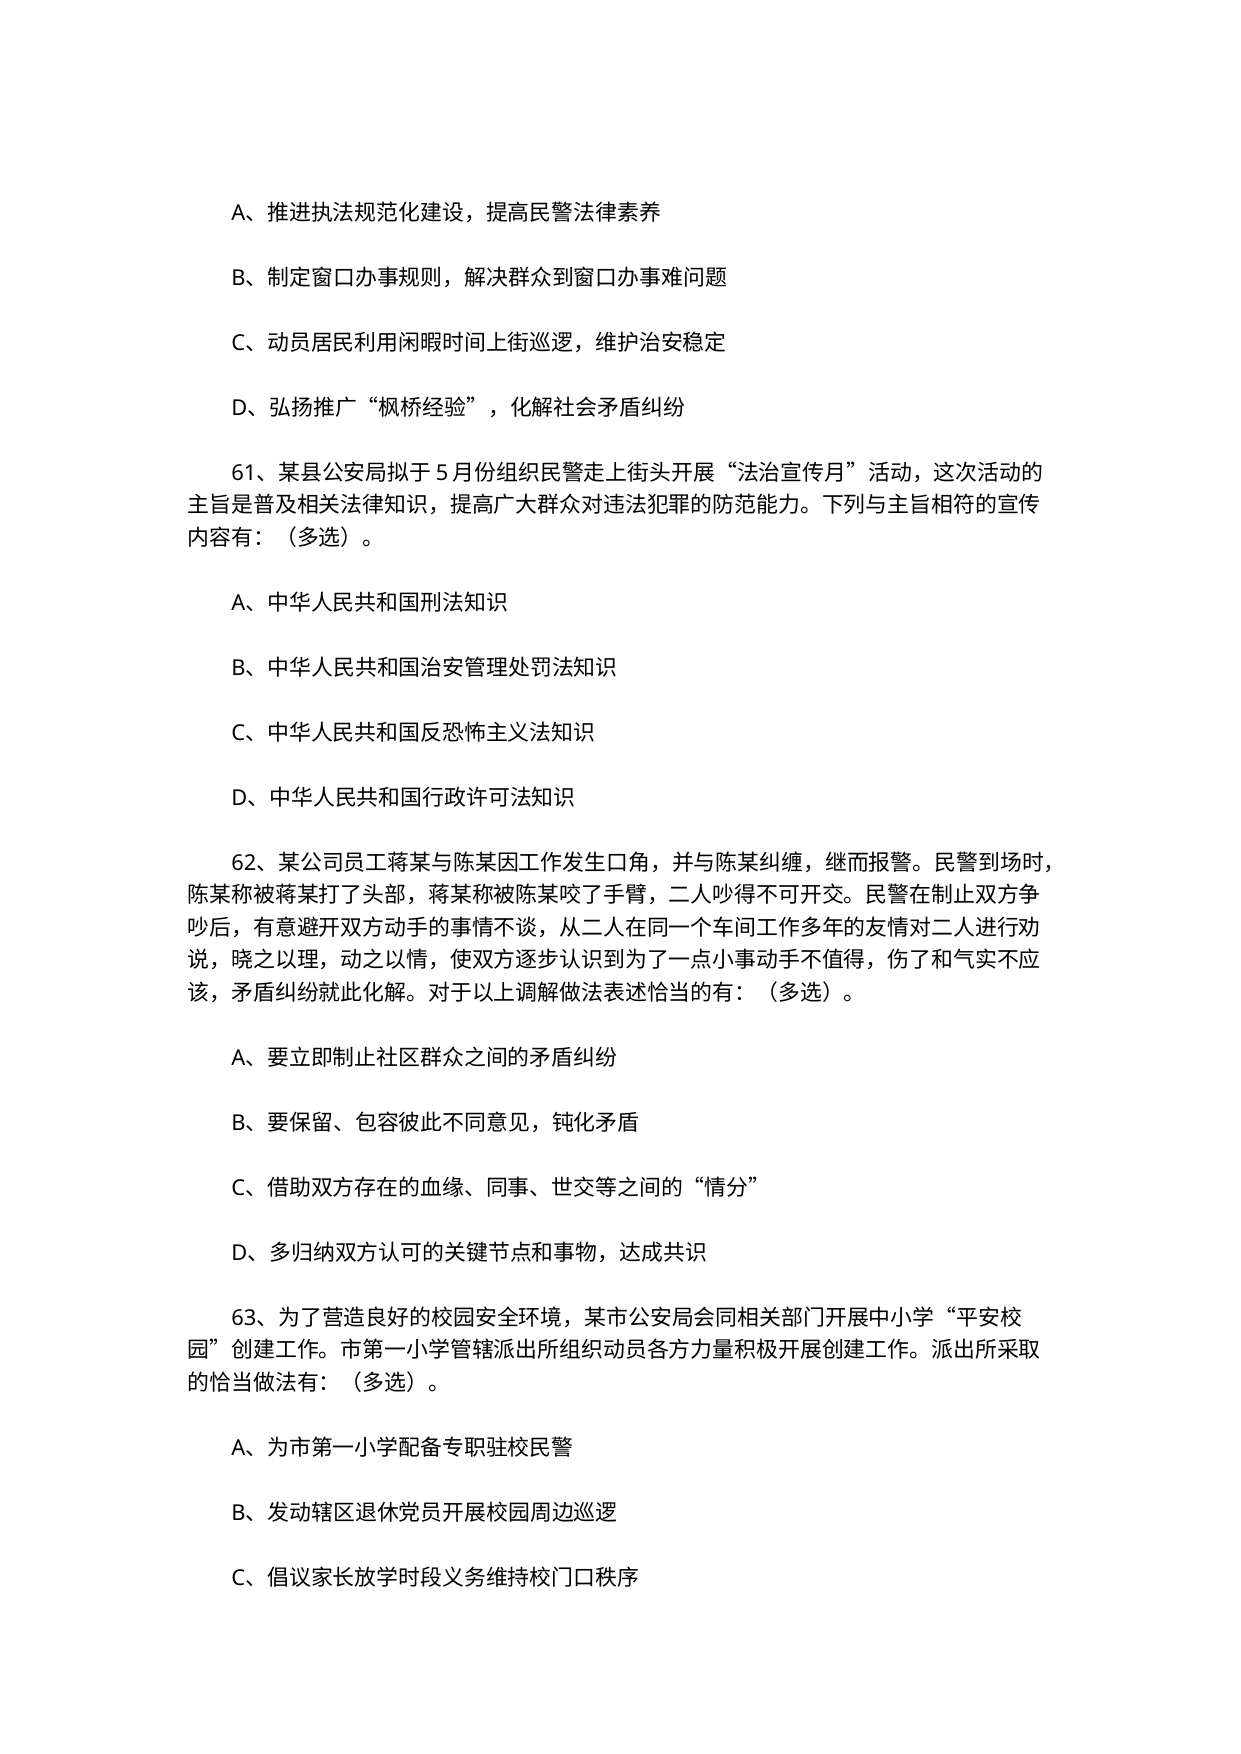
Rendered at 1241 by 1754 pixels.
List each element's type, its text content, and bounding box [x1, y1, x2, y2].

text A、为市第一小学配备专职驻校民警 [187, 1397, 1053, 1462]
text B、要保留、包容彼此不同意见，钝化矛盾 [187, 1072, 1053, 1137]
text C、借助双方存在的血缘、同事、世交等之间的“情分” [187, 1137, 1053, 1202]
text B、制定窗口办事规则，解决群众到窗口办事难问题 [187, 227, 1053, 292]
text D、弘扬推广“枫桥经验”，化解社会矛盾纠纷 [187, 357, 1053, 422]
text D、中华人民共和国行政许可法知识 [187, 747, 1053, 812]
text B、中华人民共和国治安管理处罚法知识 [187, 617, 1053, 682]
text A、要立即制止社区群众之间的矛盾纠纷 [187, 1007, 1053, 1072]
text 63、为了营造良好的校园安全环境，某市公安局会同相关部门开展中小学“平安校园”创建工作。市第一小学管辖派出所组织动员各方力量积极开展创建工作。派出所采取的恰当做法有：（多选）。 [187, 1267, 1053, 1397]
text C、中华人民共和国反恐怖主义法知识 [187, 682, 1053, 747]
text C、动员居民利用闲暇时间上街巡逻，维护治安稳定 [187, 292, 1053, 357]
text 61、某县公安局拟于5月份组织民警走上街头开展“法治宣传月”活动，这次活动的主旨是普及相关法律知识，提高广大群众对违法犯罪的防范能力。下列与主旨相符的宣传内容有：（多选）。 [187, 422, 1053, 552]
text A、推进执法规范化建设，提高民警法律素养 [187, 162, 1053, 227]
text B、发动辖区退休党员开展校园周边巡逻 [187, 1462, 1053, 1527]
text C、倡议家长放学时段义务维持校门口秩序 [187, 1527, 1053, 1592]
text D、多归纳双方认可的关键节点和事物，达成共识 [187, 1202, 1053, 1267]
text A、中华人民共和国刑法知识 [187, 552, 1053, 617]
text 62、某公司员工蒋某与陈某因工作发生口角，并与陈某纠缠，继而报警。民警到场时，陈某称被蒋某打了头部，蒋某称被陈某咬了手臂，二人吵得不可开交。民警在制止双方争吵后，有意避开双方动手的事情不谈，从二人在同一个车间工作多年的友情对二人进行劝说，晓之以理，动之以情，使双方逐步认识到为了一点小事动手不值得，伤了和气实不应该，矛盾纠纷就此化解。对于以上调解做法表述恰当的有：（多选）。 [187, 812, 1053, 1007]
